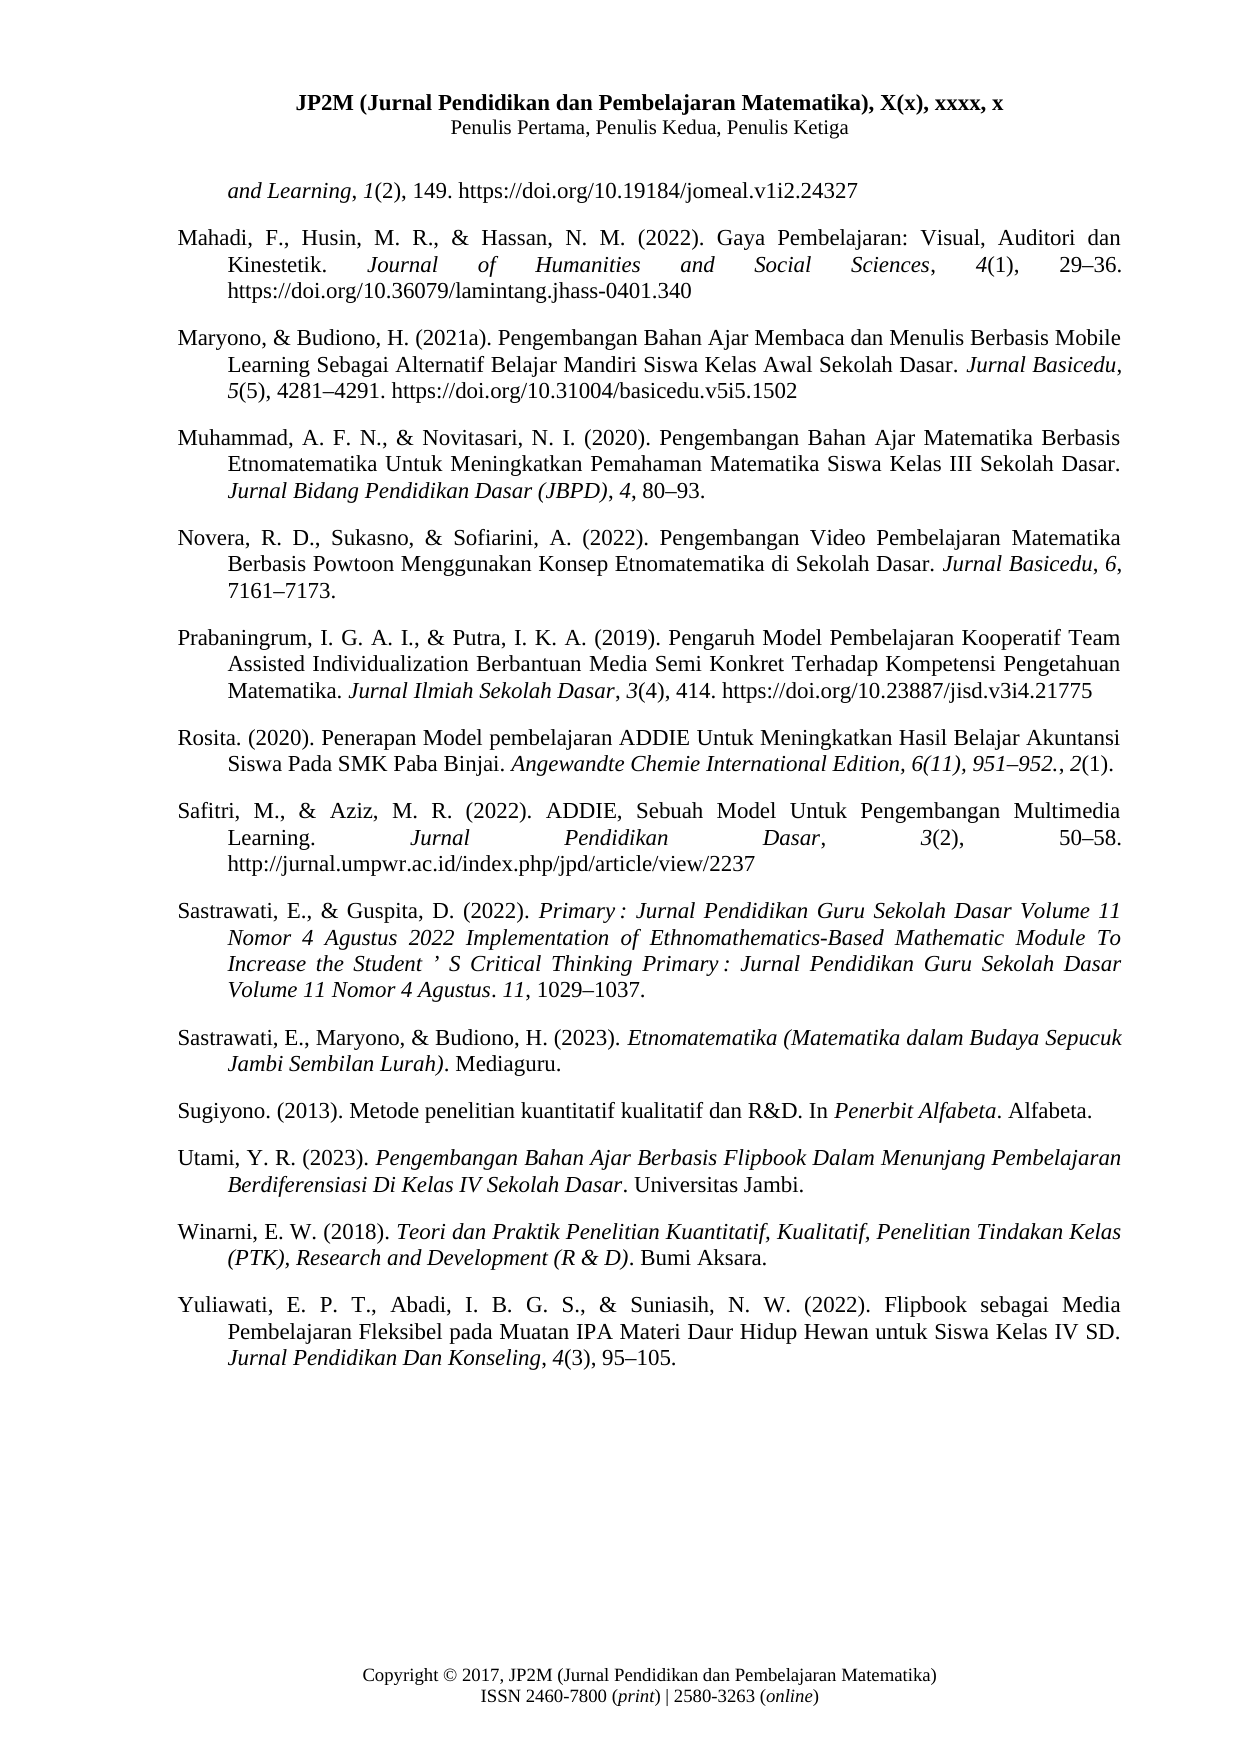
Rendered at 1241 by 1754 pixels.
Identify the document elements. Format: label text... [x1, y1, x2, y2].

text Utami, Y. R. (2023). Pengembangan Bahan Ajar Berbasis Flipbook Dalam Menunjang Pembelajaran Berdiferensiasi Di Kelas IV Sekolah Dasar. Universitas Jambi. [177, 1144, 1122, 1197]
text Sastrawati, E., & Guspita, D. (2022). Primary : Jurnal Pendidikan Guru Sekolah Dasar Volume 11 Nomor 4 Agustus 2022 Implementation of Ethnomathematics-Based Mathematic Module To Increase the Student ’ S Critical Thinking Primary : Jurnal Pendidikan Guru Sekolah Dasar Volume 11 Nomor 4 Agustus. 11, 1029–1037. [177, 897, 1122, 1003]
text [177, 177, 1122, 203]
text Sastrawati, E., Maryono, & Budiono, H. (2023). Etnomatematika (Matematika dalam Budaya Sepucuk Jambi Sembilan Lurah). Mediaguru. [177, 1023, 1122, 1076]
text Muhammad, A. F. N., & Novitasari, N. I. (2020). Pengembangan Bahan Ajar Matematika Berbasis Etnomatematika Untuk Meningkatkan Pemahaman Matematika Siswa Kelas III Sekolah Dasar. Jurnal Bidang Pendidikan Dasar (JBPD), 4, 80–93. [177, 424, 1122, 503]
text Novera, R. D., Sukasno, & Sofiarini, A. (2022). Pengembangan Video Pembelajaran Matematika Berbasis Powtoon Menggunakan Konsep Etnomatematika di Sekolah Dasar. Jurnal Basicedu, 6, 7161–7173. [177, 524, 1122, 603]
text Maryono, & Budiono, H. (2021a). Pengembangan Bahan Ajar Membaca dan Menulis Berbasis Mobile Learning Sebagai Alternatif Belajar Mandiri Siswa Kelas Awal Sekolah Dasar. Jurnal Basicedu, 5(5), 4281–4291. https://doi.org/10.31004/basicedu.v5i5.1502 [177, 324, 1122, 403]
text Prabaningrum, I. G. A. I., & Putra, I. K. A. (2019). Pengaruh Model Pembelajaran Kooperatif Team Assisted Individualization Berbantuan Media Semi Konkret Terhadap Kompetensi Pengetahuan Matematika. Jurnal Ilmiah Sekolah Dasar, 3(4), 414. https://doi.org/10.23887/jisd.v3i4.21775 [177, 624, 1122, 703]
text Mahadi, F., Husin, M. R., & Hassan, N. M. (2022). Gaya Pembelajaran: Visual, Auditori dan Kinestetik. Journal of Humanities and Social Sciences, 4(1), 29–36. https://doi.org/10.36079/lamintang.jhass-0401.340 [177, 224, 1122, 303]
text Rosita. (2020). Penerapan Model pembelajaran ADDIE Untuk Meningkatkan Hasil Belajar Akuntansi Siswa Pada SMK Paba Binjai. Angewandte Chemie International Edition, 6(11), 951–952., 2(1). [177, 724, 1122, 777]
text Sugiyono. (2013). Metode penelitian kuantitatif kualitatif dan R&D. In Penerbit Alfabeta. Alfabeta. [177, 1097, 1122, 1123]
text Winarni, E. W. (2018). Teori dan Praktik Penelitian Kuantitatif, Kualitatif, Penelitian Tindakan Kelas (PTK), Research and Development (R & D). Bumi Aksara. [177, 1218, 1122, 1271]
text Safitri, M., & Aziz, M. R. (2022). ADDIE, Sebuah Model Untuk Pengembangan Multimedia Learning. Jurnal Pendidikan Dasar, 3(2), 50–58. http://jurnal.umpwr.ac.id/index.php/jpd/article/view/2237 [177, 797, 1122, 876]
text Yuliawati, E. P. T., Abadi, I. B. G. S., & Suniasih, N. W. (2022). Flipbook sebagai Media Pembelajaran Fleksibel pada Muatan IPA Materi Daur Hidup Hewan untuk Siswa Kelas IV SD. Jurnal Pendidikan Dan Konseling, 4(3), 95–105. [177, 1291, 1122, 1370]
